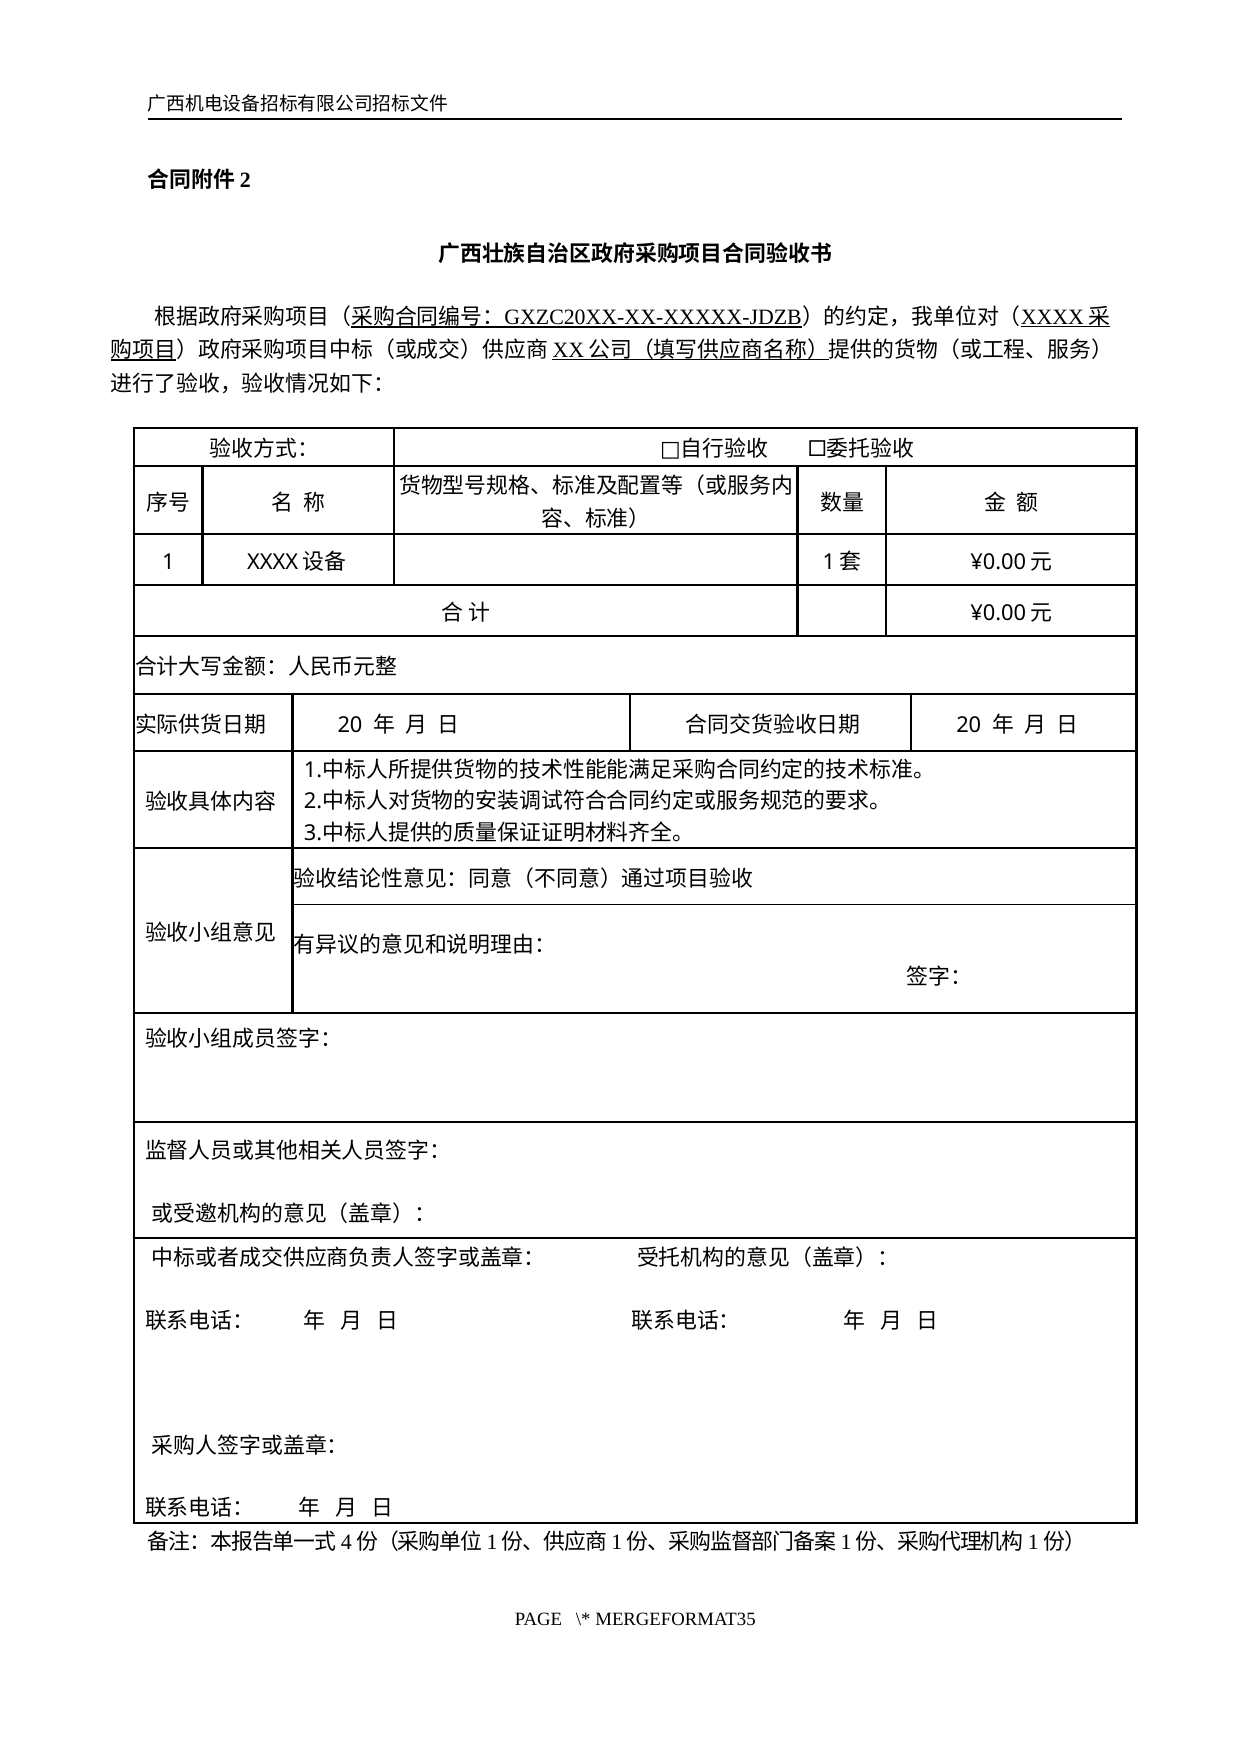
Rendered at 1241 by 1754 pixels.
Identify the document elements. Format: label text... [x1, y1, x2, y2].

text 根据政府采购项目（采购合同编号：GXZC20XX-XX-XXXXX-JDZB）的约定，我单位对（XXXX采购项目）政府采购项目中标（或成交）供应商XX公司（填写供应商名称）提供的货物（或工程、服务）进行了验收，验收情况如下： [110, 298, 1122, 398]
table_cell 监督人员或其他相关人员签字： 或受邀机构的意见（盖章）： [135, 1123, 1135, 1237]
table_cell 验收小组成员签字： [135, 1014, 1135, 1121]
table_cell 20 年 月 日 [912, 695, 1135, 750]
table_cell 货物型号规格、标准及配置等（或服务内容、标准） [395, 467, 796, 533]
table_cell 20 年 月 日 [294, 695, 629, 750]
table_cell 受托机构的意见（盖章）： 联系电话： 年 月 日 [630, 1239, 1135, 1522]
table_cell 1 [135, 535, 201, 584]
text 合同附件2 [148, 160, 1122, 193]
table_cell ¥0.00元 [887, 535, 1135, 584]
table_cell 验收小组意见 [135, 849, 291, 1012]
text 广西壮族自治区政府采购项目合同验收书 [148, 231, 1122, 268]
table_header 验收方式： [135, 429, 393, 464]
table_cell 1套 [799, 535, 885, 584]
table_cell 合计大写金额：人民币元整 [135, 637, 1135, 692]
table_cell 合 计 [135, 586, 796, 635]
table_cell 序号 [135, 467, 201, 533]
text 备注：本报告单一式4份（采购单位1份、供应商1份、采购监督部门备案1份、采购代理机构1份） [148, 1524, 1122, 1556]
table_cell 中标或者成交供应商负责人签字或盖章： 联系电话： 年 月 日 采购人签字或盖章： 联系电话： 年 月 日 [135, 1239, 630, 1522]
table_cell ¥0.00元 [887, 586, 1135, 635]
table_cell 验收具体内容 [135, 752, 291, 847]
table_cell 实际供货日期 [135, 695, 291, 750]
table_header □自行验收 委托验收 [395, 429, 1135, 464]
table_cell [799, 586, 885, 635]
table_cell 1.中标人所提供货物的技术性能能满足采购合同约定的技术标准。 2.中标人对货物的安装调试符合合同约定或服务规范的要求。 3.中标人提供的质量保证证明材料齐全。 [294, 752, 1135, 847]
table_cell [395, 535, 796, 584]
table_cell 金 额 [887, 467, 1135, 533]
table_cell 合同交货验收日期 [631, 695, 910, 750]
table_cell 有异议的意见和说明理由： 签字： [294, 905, 1135, 1012]
table_cell 验收结论性意见：同意（不同意）通过项目验收 [294, 849, 1135, 904]
table_cell 名 称 [204, 467, 393, 533]
table_cell 数量 [799, 467, 885, 533]
table_cell XXXX设备 [204, 535, 393, 584]
